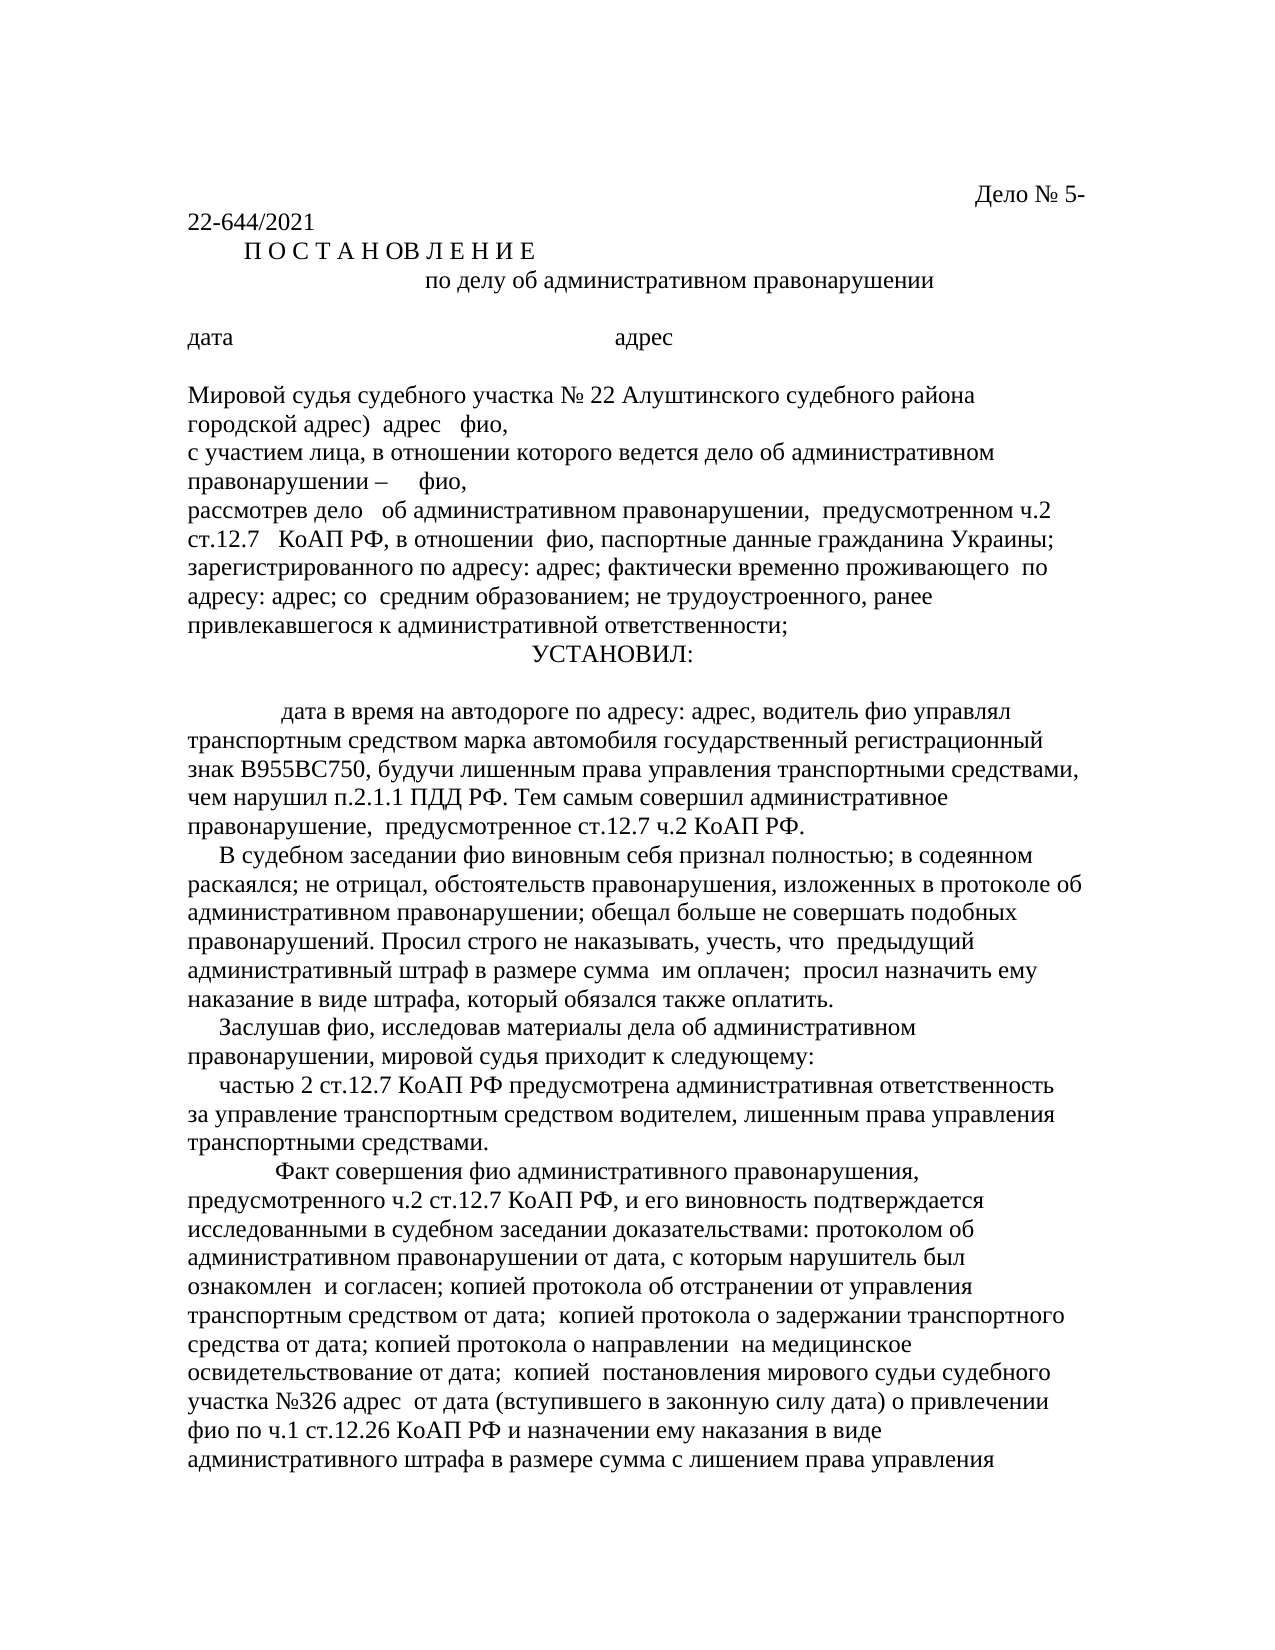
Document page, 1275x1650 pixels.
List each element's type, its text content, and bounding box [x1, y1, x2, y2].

text с участием лица, в отношении которого ведется дело об административном правонарушении – фио, [187, 437, 1087, 495]
text Мировой судья судебного участка № 22 Алуштинского судебного района городской адрес) адрес фио, [187, 380, 1087, 437]
text дата в время на автодороге по адресу: адрес, водитель фио управлял транспортным средством марка автомобиля государственный регистрационный знак В955ВС750, будучи лишенным права управления транспортными средствами, чем нарушил п.2.1.1 ПДД РФ. Тем самым совершил административное правонарушение, предусмотренное ст.12.7 ч.2 КоАП РФ. [187, 696, 1087, 840]
text П О С Т А Н ОВ Л Е Н И Е [187, 236, 1087, 265]
text В судебном заседании фио виновным себя признал полностью; в содеянном раскаялся; не отрицал, обстоятельств правонарушения, изложенных в протоколе об административном правонарушении; обещал больше не совершать подобных правонарушений. Просил строго не наказывать, учесть, что предыдущий административный штраф в размере сумма им оплачен; просил назначить ему наказание в виде штрафа, который обязался также оплатить. [187, 840, 1087, 1012]
text частью 2 ст.12.7 КоАП РФ предусмотрена административная ответственность за управление транспортным средством водителем, лишенным права управления транспортными средствами. [187, 1070, 1087, 1156]
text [187, 1156, 1087, 1472]
text Заслушав фио, исследовав материалы дела об административном правонарушении, мировой судья приходит к следующему: [187, 1012, 1087, 1070]
text по делу об административном правонарушении [187, 265, 1087, 294]
text УСТАНОВИЛ: [187, 639, 1087, 667]
text Дело № 5-22-644/2021 [187, 179, 1087, 236]
text рассмотрев дело об административном правонарушении, предусмотренном ч.2 ст.12.7 КоАП РФ, в отношении фио, паспортные данные гражданина Украины; зарегистрированного по адресу: адрес; фактически временно проживающего по адресу: адрес; со средним образованием; не трудоустроенного, ранее привлекавшегося к административной ответственности; [187, 495, 1087, 639]
text дата адрес [187, 322, 1087, 351]
